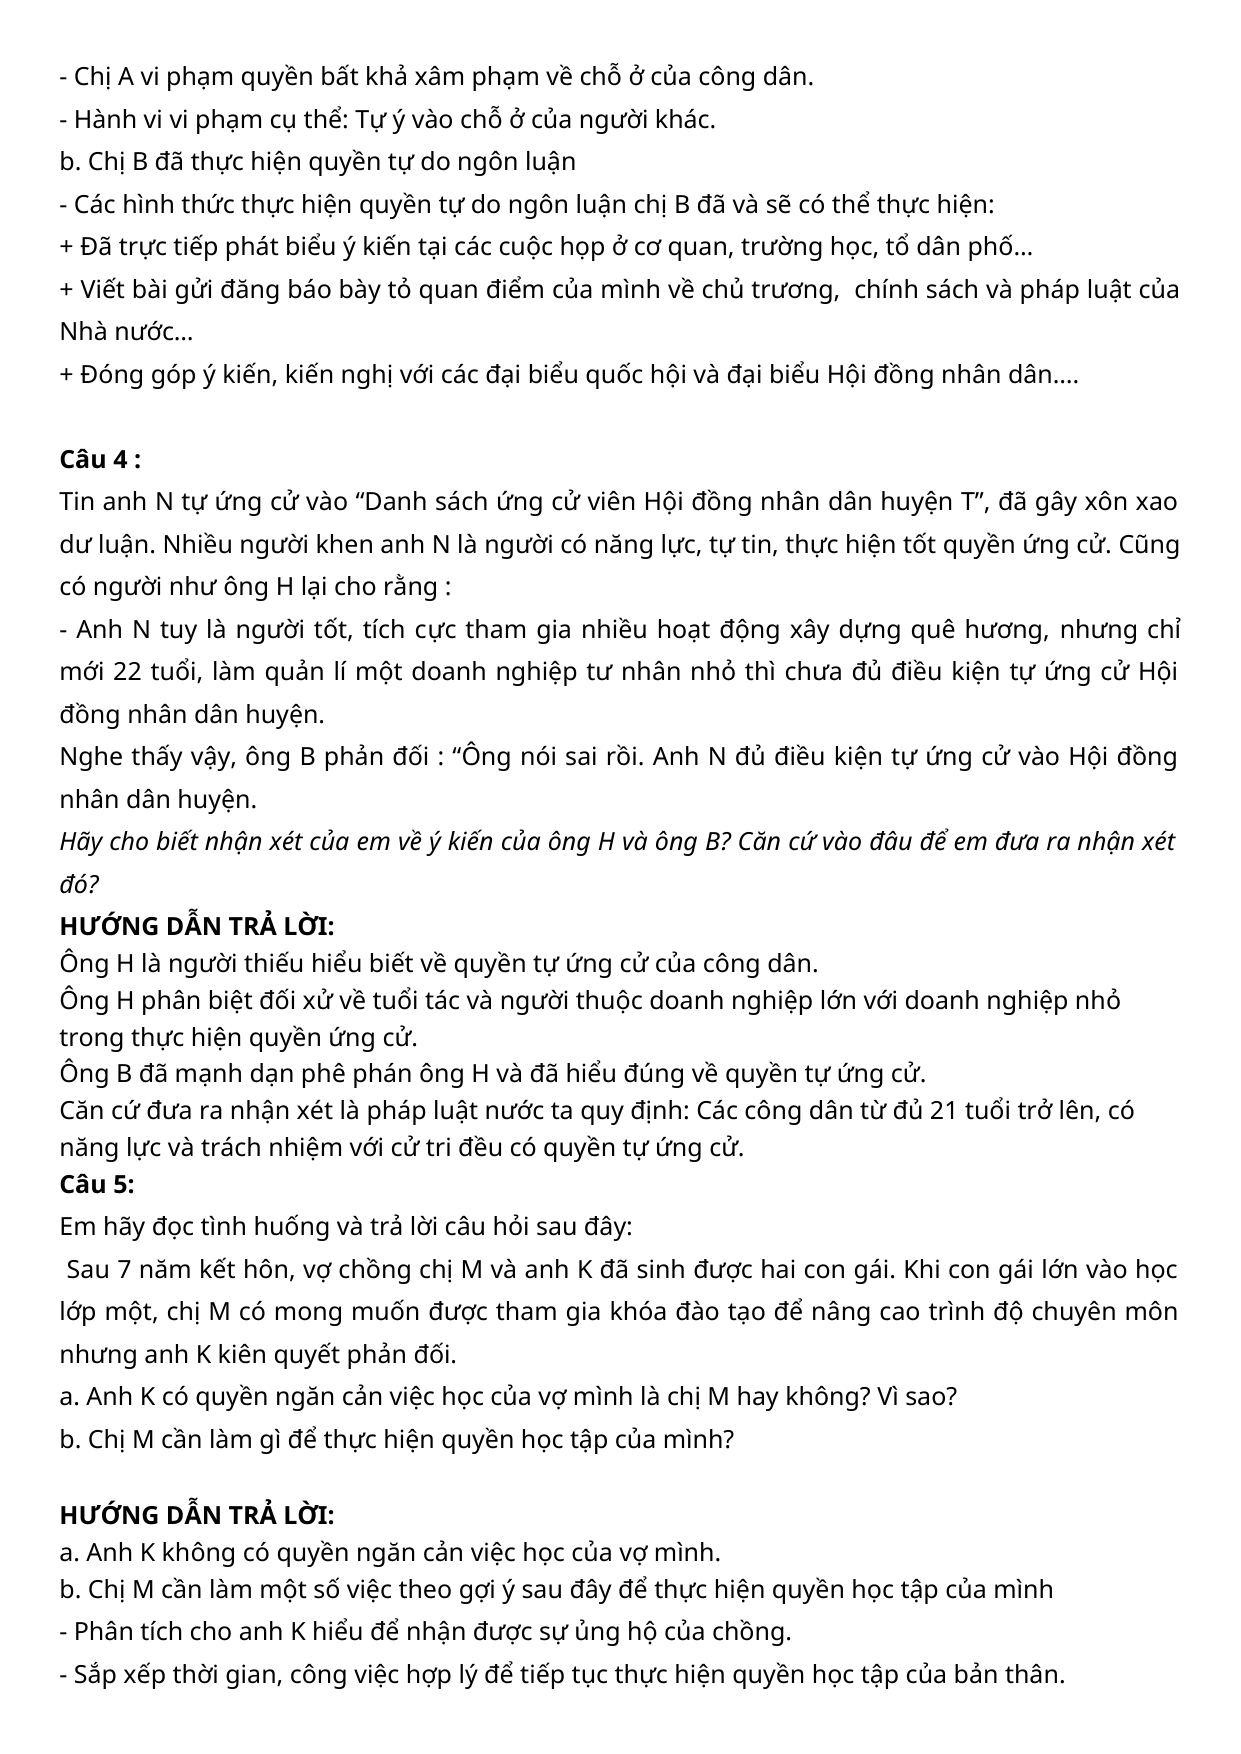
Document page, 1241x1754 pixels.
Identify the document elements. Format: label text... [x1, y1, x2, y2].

text Em hãy đọc tình huống và trả lời câu hỏi sau đây: [59, 1209, 1181, 1243]
text Nghe thấy vậy, ông B phản đối : “Ông nói sai rồi. Anh N đủ điều kiện tự ứng cử vào Hội đồng nhân dân huyện. [59, 739, 1181, 816]
text Câu 4 : [59, 442, 1181, 476]
text - Anh N tuy là người tốt, tích cực tham gia nhiều hoạt động xây dựng quê hương, nhưng chỉ mới 22 tuổi, làm quản lí một doanh nghiệp tư nhân nhỏ thì chưa đủ điều kiện tự ứng cử Hội đồng nhân dân huyện. [59, 612, 1181, 731]
text + Đã trực tiếp phát biểu ý kiến tại các cuộc họp ở cơ quan, trường học, tổ dân phố… [59, 229, 1181, 263]
text a. Anh K có quyền ngăn cản việc học của vợ mình là chị M hay không? Vì sao? [59, 1379, 1181, 1413]
text - Các hình thức thực hiện quyền tự do ngôn luận chị B đã và sẽ có thể thực hiện: [59, 187, 1181, 221]
text b. Chị B đã thực hiện quyền tự do ngôn luận [59, 144, 1181, 178]
text Sau 7 năm kết hôn, vợ chồng chị M và anh K đã sinh được hai con gái. Khi con gái lớn vào học lớp một, chị M có mong muốn được tham gia khóa đào tạo để nâng cao trình độ chuyên môn nhưng anh K kiên quyết phản đối. [59, 1251, 1181, 1371]
text b. Chị M cần làm gì để thực hiện quyền học tập của mình? [59, 1421, 1181, 1456]
text + Đóng góp ý kiến, kiến nghị với các đại biểu quốc hội và đại biểu Hội đồng nhân dân…. [59, 357, 1181, 391]
text Ông B đã mạnh dạn phê phán ông H và đã hiểu đúng về quyền tự ứng cử. [59, 1056, 1181, 1090]
text - Chị A vi phạm quyền bất khả xâm phạm về chỗ ở của công dân. [59, 59, 1181, 93]
text a. Anh K không có quyền ngăn cản việc học của vợ mình. [59, 1535, 1181, 1569]
text Tin anh N tự ứng cử vào “Danh sách ứng cử viên Hội đồng nhân dân huyện T”, đã gây xôn xao dư luận. Nhiều người khen anh N là người có năng lực, tự tin, thực hiện tốt quyền ứng cử. Cũng có người như ông H lại cho rằng : [59, 484, 1181, 603]
text HƯỚNG DẪN TRẢ LỜI: [59, 909, 1181, 943]
text Ông H phân biệt đối xử về tuổi tác và người thuộc doanh nghiệp lớn với doanh nghiệp nhỏ trong thực hiện quyền ứng cử. [59, 983, 1181, 1053]
text HƯỚNG DẪN TRẢ LỜI: [59, 1498, 1181, 1532]
text - Hành vi vi phạm cụ thể: Tự ý vào chỗ ở của người khác. [59, 102, 1181, 136]
text Ông H là người thiếu hiểu biết về quyền tự ứng cử của công dân. [59, 946, 1181, 980]
text Căn cứ đưa ra nhận xét là pháp luật nước ta quy định: Các công dân từ đủ 21 tuổi trở lên, có năng lực và trách nhiệm với cử tri đều có quyền tự ứng cử. [59, 1093, 1181, 1164]
text - Sắp xếp thời gian, công việc hợp lý để tiếp tục thực hiện quyền học tập của bản thân. [59, 1657, 1181, 1691]
text - Phân tích cho anh K hiểu để nhận được sự ủng hộ của chồng. [59, 1614, 1181, 1648]
text Câu 5: [59, 1166, 1181, 1201]
text b. Chị M cần làm một số việc theo gợi ý sau đây để thực hiện quyền học tập của mình [59, 1572, 1181, 1606]
text + Viết bài gửi đăng báo bày tỏ quan điểm của mình về chủ trương, chính sách và pháp luật của Nhà nước… [59, 272, 1181, 348]
text Hãy cho biết nhận xét của em về ý kiến của ông H và ông B? Căn cứ vào đâu để em đưa ra nhận xét đó? [59, 824, 1181, 901]
